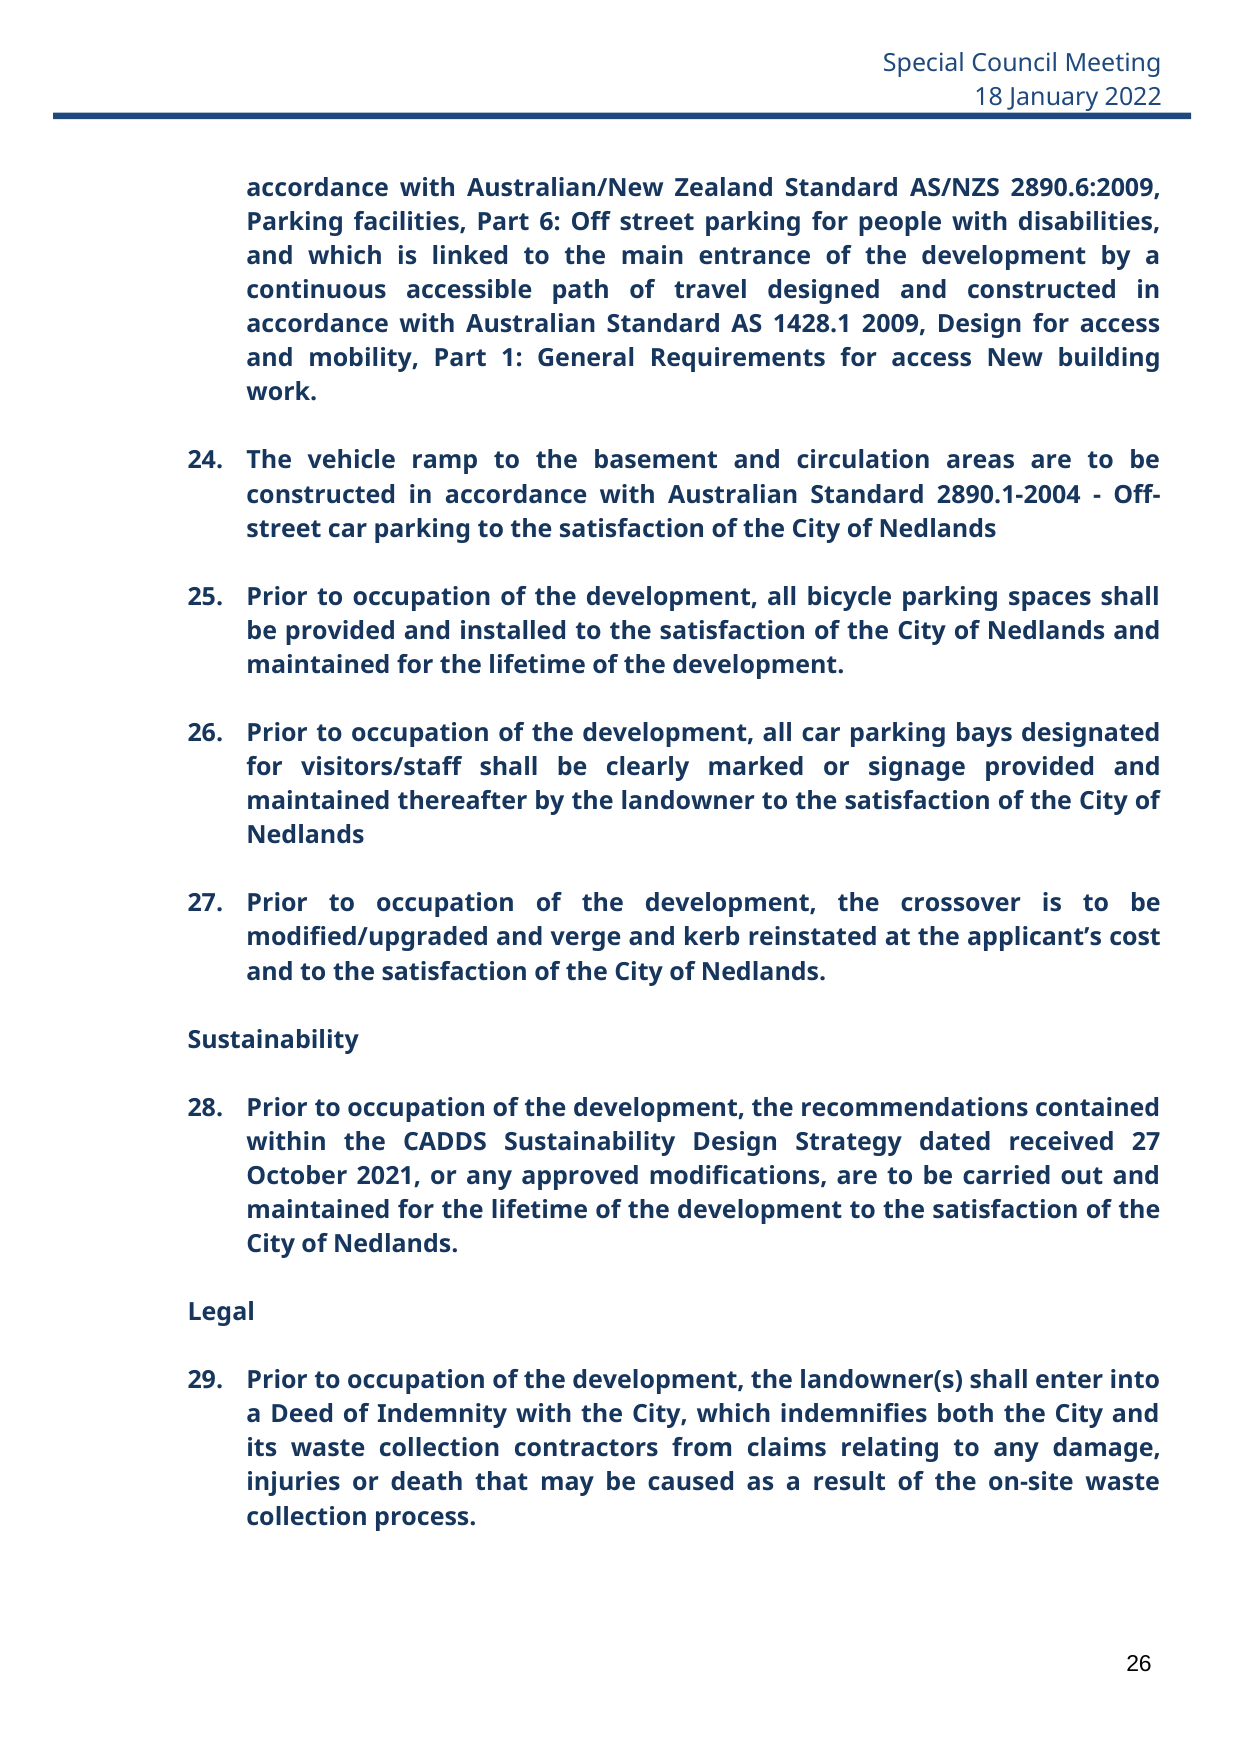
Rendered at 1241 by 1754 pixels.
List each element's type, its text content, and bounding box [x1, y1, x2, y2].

text Legal [187, 1294, 1162, 1328]
list Prior to occupation of the development, all car parking bays designated for visitors/staff shall be clearly marked or signage provided and maintained thereafter by the landowner to the satisfaction of the City of Nedlands [187, 715, 1162, 851]
list Prior to occupation of the development, the crossover is to be modified/upgraded and verge and kerb reinstated at the applicant’s cost and to the satisfaction of the City of Nedlands. [187, 885, 1162, 987]
list Prior to occupation of the development, all bicycle parking spaces shall be provided and installed to the satisfaction of the City of Nedlands and maintained for the lifetime of the development. [187, 578, 1162, 681]
text Sustainability [187, 1021, 1162, 1055]
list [187, 170, 1162, 408]
list The vehicle ramp to the basement and circulation areas are to be constructed in accordance with Australian Standard 2890.1-2004 - Off-street car parking to the satisfaction of the City of Nedlands [187, 442, 1162, 544]
list Prior to occupation of the development, the recommendations contained within the CADDS Sustainability Design Strategy dated received 27 October 2021, or any approved modifications, are to be carried out and maintained for the lifetime of the development to the satisfaction of the City of Nedlands. [187, 1089, 1162, 1260]
list Prior to occupation of the development, the landowner(s) shall enter into a Deed of Indemnity with the City, which indemnifies both the City and its waste collection contractors from claims relating to any damage, injuries or death that may be caused as a result of the on-site waste collection process. [187, 1362, 1162, 1532]
